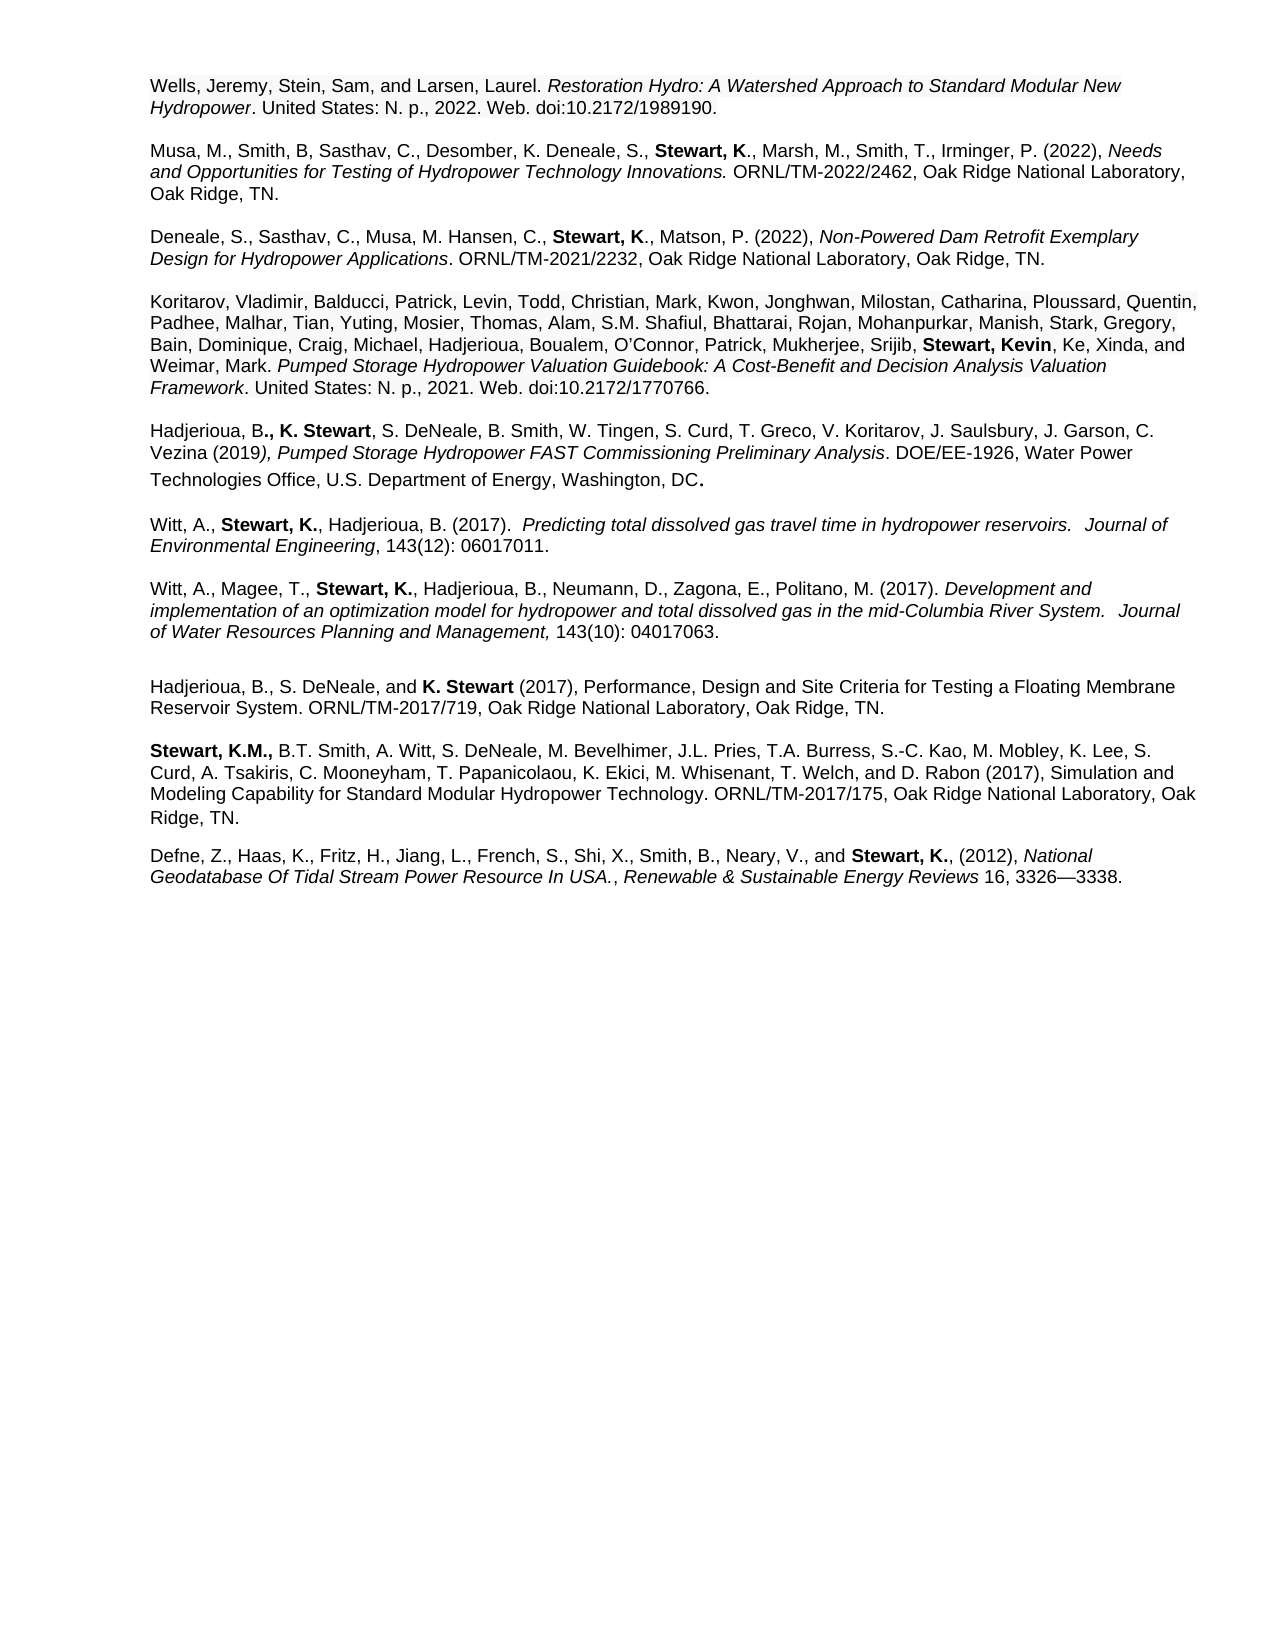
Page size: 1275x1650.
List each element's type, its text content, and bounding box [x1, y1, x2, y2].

text Koritarov, Vladimir, Balducci, Patrick, Levin, Todd, Christian, Mark, Kwon, Jonghwan, Milostan, Catharina, Ploussard, Quentin, Padhee, Malhar, Tian, Yuting, Mosier, Thomas, Alam, S.M. Shafiul, Bhattarai, Rojan, Mohanpurkar, Manish, Stark, Gregory, Bain, Dominique, Craig, Michael, Hadjerioua, Boualem, O’Connor, Patrick, Mukherjee, Srijib, Stewart, Kevin, Ke, Xinda, and Weimar, Mark. Pumped Storage Hydropower Valuation Guidebook: A Cost-Benefit and Decision Analysis Valuation Framework. United States: N. p., 2021. Web. doi:10.2172/1770766. [710, 291, 1200, 398]
text Stewart, K.M., B.T. Smith, A. Witt, S. DeNeale, M. Bevelhimer, J.L. Pries, T.A. Burress, S.-C. Kao, M. Mobley, K. Lee, S. Curd, A. Tsakiris, C. Mooneyham, T. Papanicolaou, K. Ekici, M. Whisenant, T. Welch, and D. Rabon (2017), Simulation and Modeling Capability for Standard Modular Hydropower Technology. ORNL/TM-2017/175, Oak Ridge National Laboratory, Oak Ridge, TN. [150, 740, 1200, 829]
text Hadjerioua, B., K. Stewart, S. DeNeale, B. Smith, W. Tingen, S. Curd, T. Greco, V. Koritarov, J. Saulsbury, J. Garson, C. Vezina (2019), Pumped Storage Hydropower FAST Commissioning Preliminary Analysis. DOE/EE-1926, Water Power Technologies Office, U.S. Department of Energy, Washington, DC. [150, 420, 1200, 492]
text Defne, Z., Haas, K., Fritz, H., Jiang, L., French, S., Shi, X., Smith, B., Neary, V., and Stewart, K., (2012), National Geodatabase Of Tidal Stream Power Resource In USA., Renewable & Sustainable Energy Reviews 16, 3326—3338. [150, 844, 1200, 887]
text Hadjerioua, B., S. DeNeale, and K. Stewart (2017), Performance, Design and Site Criteria for Testing a Floating Membrane Reservoir System. ORNL/TM-2017/719, Oak Ridge National Laboratory, Oak Ridge, TN. [150, 675, 1200, 718]
text Witt, A., Magee, T., Stewart, K., Hadjerioua, B., Neumann, D., Zagona, E., Politano, M. (2017). Development and implementation of an optimization model for hydropower and total dissolved gas in the mid-Columbia River System. Journal of Water Resources Planning and Management, 143(10): 04017063. [150, 578, 1200, 643]
text Witt, A., Stewart, K., Hadjerioua, B. (2017). Predicting total dissolved gas travel time in hydropower reservoirs. Journal of Environmental Engineering, 143(12): 06017011. [150, 513, 1200, 557]
text Deneale, S., Sasthav, C., Musa, M. Hansen, C., Stewart, K., Matson, P. (2022), Non-Powered Dam Retrofit Exemplary Design for Hydropower Applications. ORNL/TM-2021/2232, Oak Ridge National Laboratory, Oak Ridge, TN. [150, 226, 1200, 269]
text Musa, M., Smith, B, Sasthav, C., Desomber, K. Deneale, S., Stewart, K., Marsh, M., Smith, T., Irminger, P. (2022), Needs and Opportunities for Testing of Hydropower Technology Innovations. ORNL/TM-2022/2462, Oak Ridge National Laboratory, Oak Ridge, TN. [150, 140, 1200, 204]
